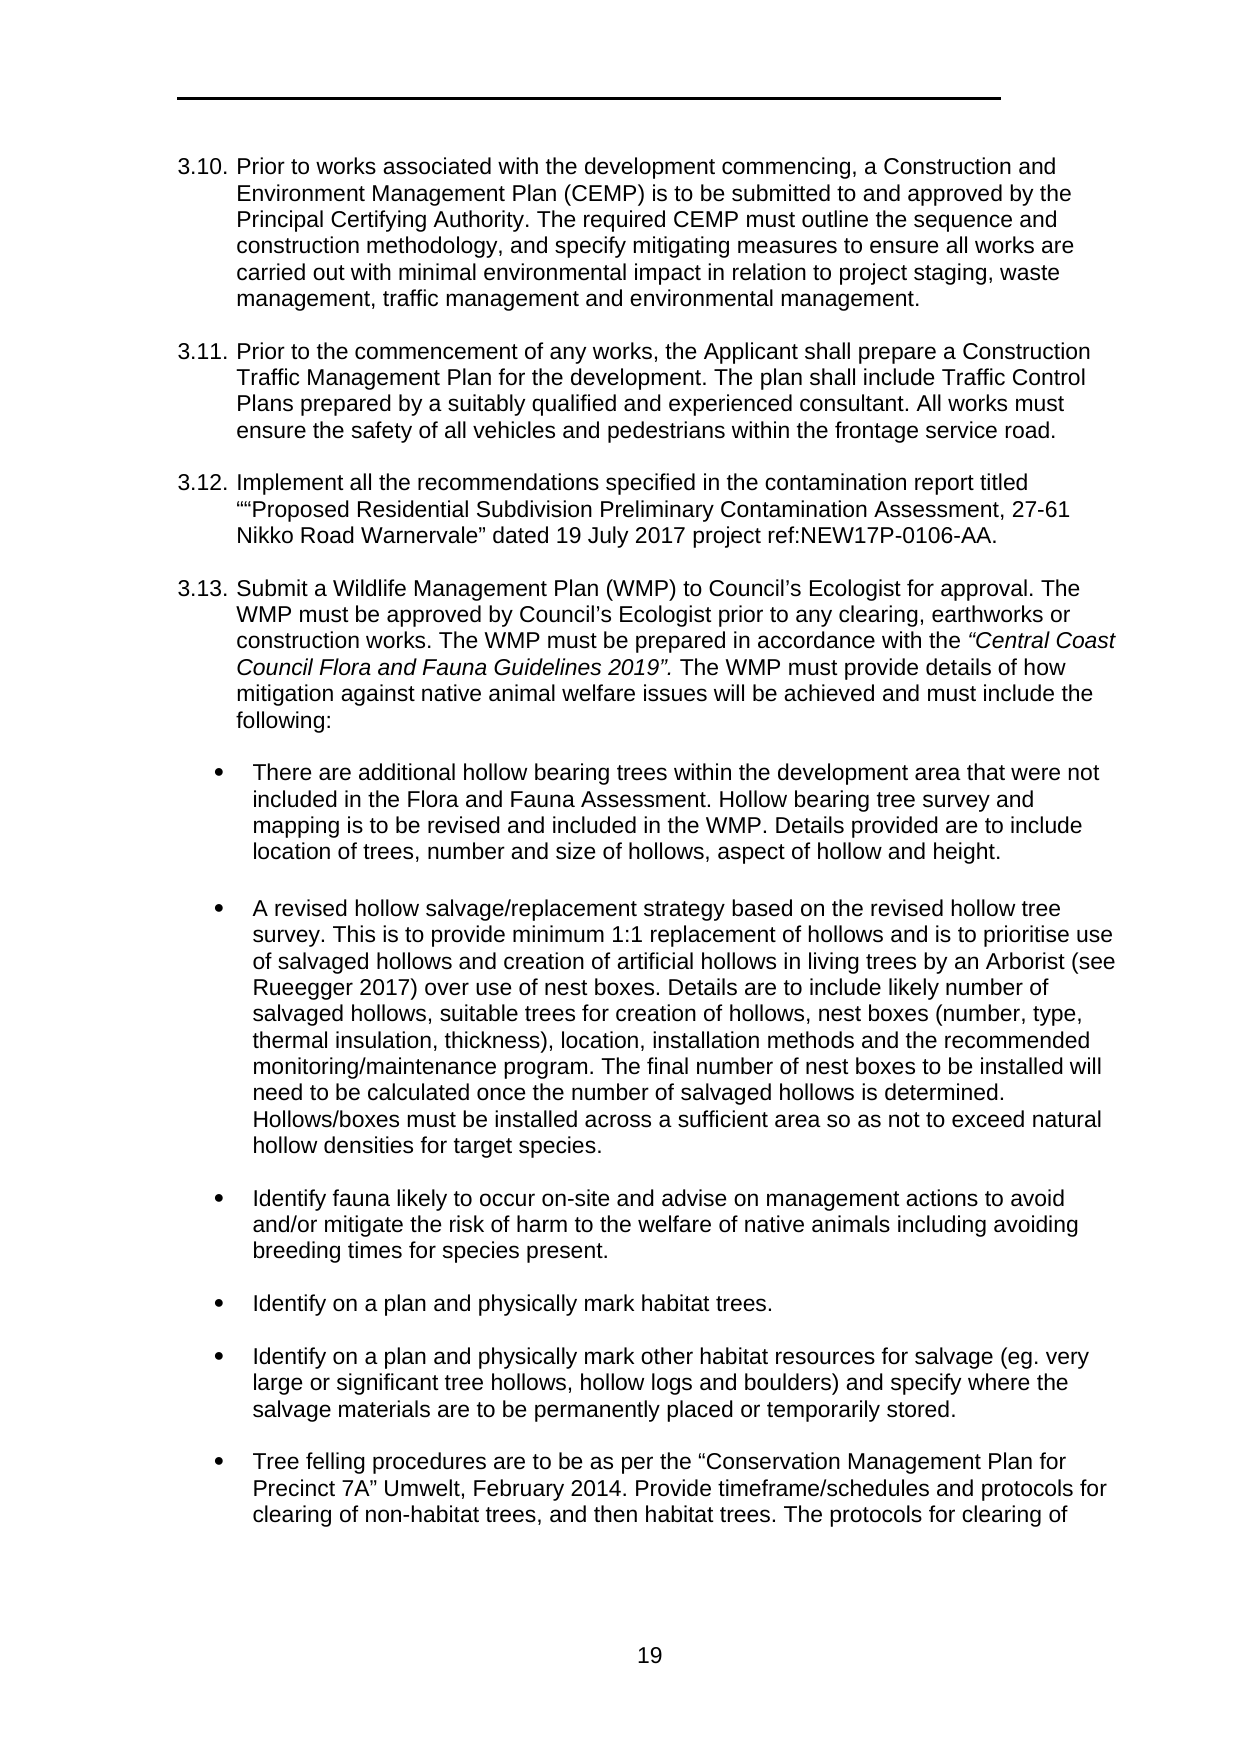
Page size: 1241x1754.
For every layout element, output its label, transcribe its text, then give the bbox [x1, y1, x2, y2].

text 3.11. Prior to the commencement of any works, the Applicant shall prepare a Construction Traffic Management Plan for the development. The plan shall include Traffic Control Plans prepared by a suitably qualified and experienced consultant. All works must ensure the safety of all vehicles and pedestrians within the frontage service road. [177, 338, 1122, 443]
text 3.12. Implement all the recommendations specified in the contamination report titled ““Proposed Residential Subdivision Preliminary Contamination Assessment, 27-61 Nikko Road Warnervale” dated 19 July 2017 project ref:NEW17P-0106-AA. [177, 469, 1122, 548]
list There are additional hollow bearing trees within the development area that were not included in the Flora and Fauna Assessment. Hollow bearing tree survey and mapping is to be revised and included in the WMP. Details provided are to include location of trees, number and size of hollows, aspect of hollow and height. [215, 759, 1122, 865]
list A revised hollow salvage/replacement strategy based on the revised hollow tree survey. This is to provide minimum 1:1 replacement of hollows and is to prioritise use of salvaged hollows and creation of artificial hollows in living trees by an Arborist (see Rueegger 2017) over use of nest boxes. Details are to include likely number of salvaged hollows, suitable trees for creation of hollows, nest boxes (number, type, thermal insulation, thickness), location, installation methods and the recommended monitoring/maintenance program. The final number of nest boxes to be installed will need to be calculated once the number of salvaged hollows is determined. Hollows/boxes must be installed across a sufficient area so as not to exceed natural hollow densities for target species. [215, 895, 1122, 1158]
text 3.13. Submit a Wildlife Management Plan (WMP) to Council’s Ecologist for approval. The WMP must be approved by Council’s Ecologist prior to any clearing, earthworks or construction works. The WMP must be prepared in accordance with the “Central Coast Council Flora and Fauna Guidelines 2019”. The WMP must provide details of how mitigation against native animal welfare issues will be achieved and must include the following: [177, 575, 1122, 733]
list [215, 1448, 1122, 1527]
list Identify on a plan and physically mark habitat trees. [215, 1290, 1122, 1317]
text 3.10. Prior to works associated with the development commencing, a Construction and Environment Management Plan (CEMP) is to be submitted to and approved by the Principal Certifying Authority. The required CEMP must outline the sequence and construction methodology, and specify mitigating measures to ensure all works are carried out with minimal environmental impact in relation to project staging, waste management, traffic management and environmental management. [177, 153, 1122, 311]
list Identify on a plan and physically mark other habitat resources for salvage (eg. very large or significant tree hollows, hollow logs and boulders) and specify where the salvage materials are to be permanently placed or temporarily stored. [215, 1343, 1122, 1422]
list Identify fauna likely to occur on-site and advise on management actions to avoid and/or mitigate the risk of harm to the welfare of native animals including avoiding breeding times for species present. [215, 1185, 1122, 1264]
